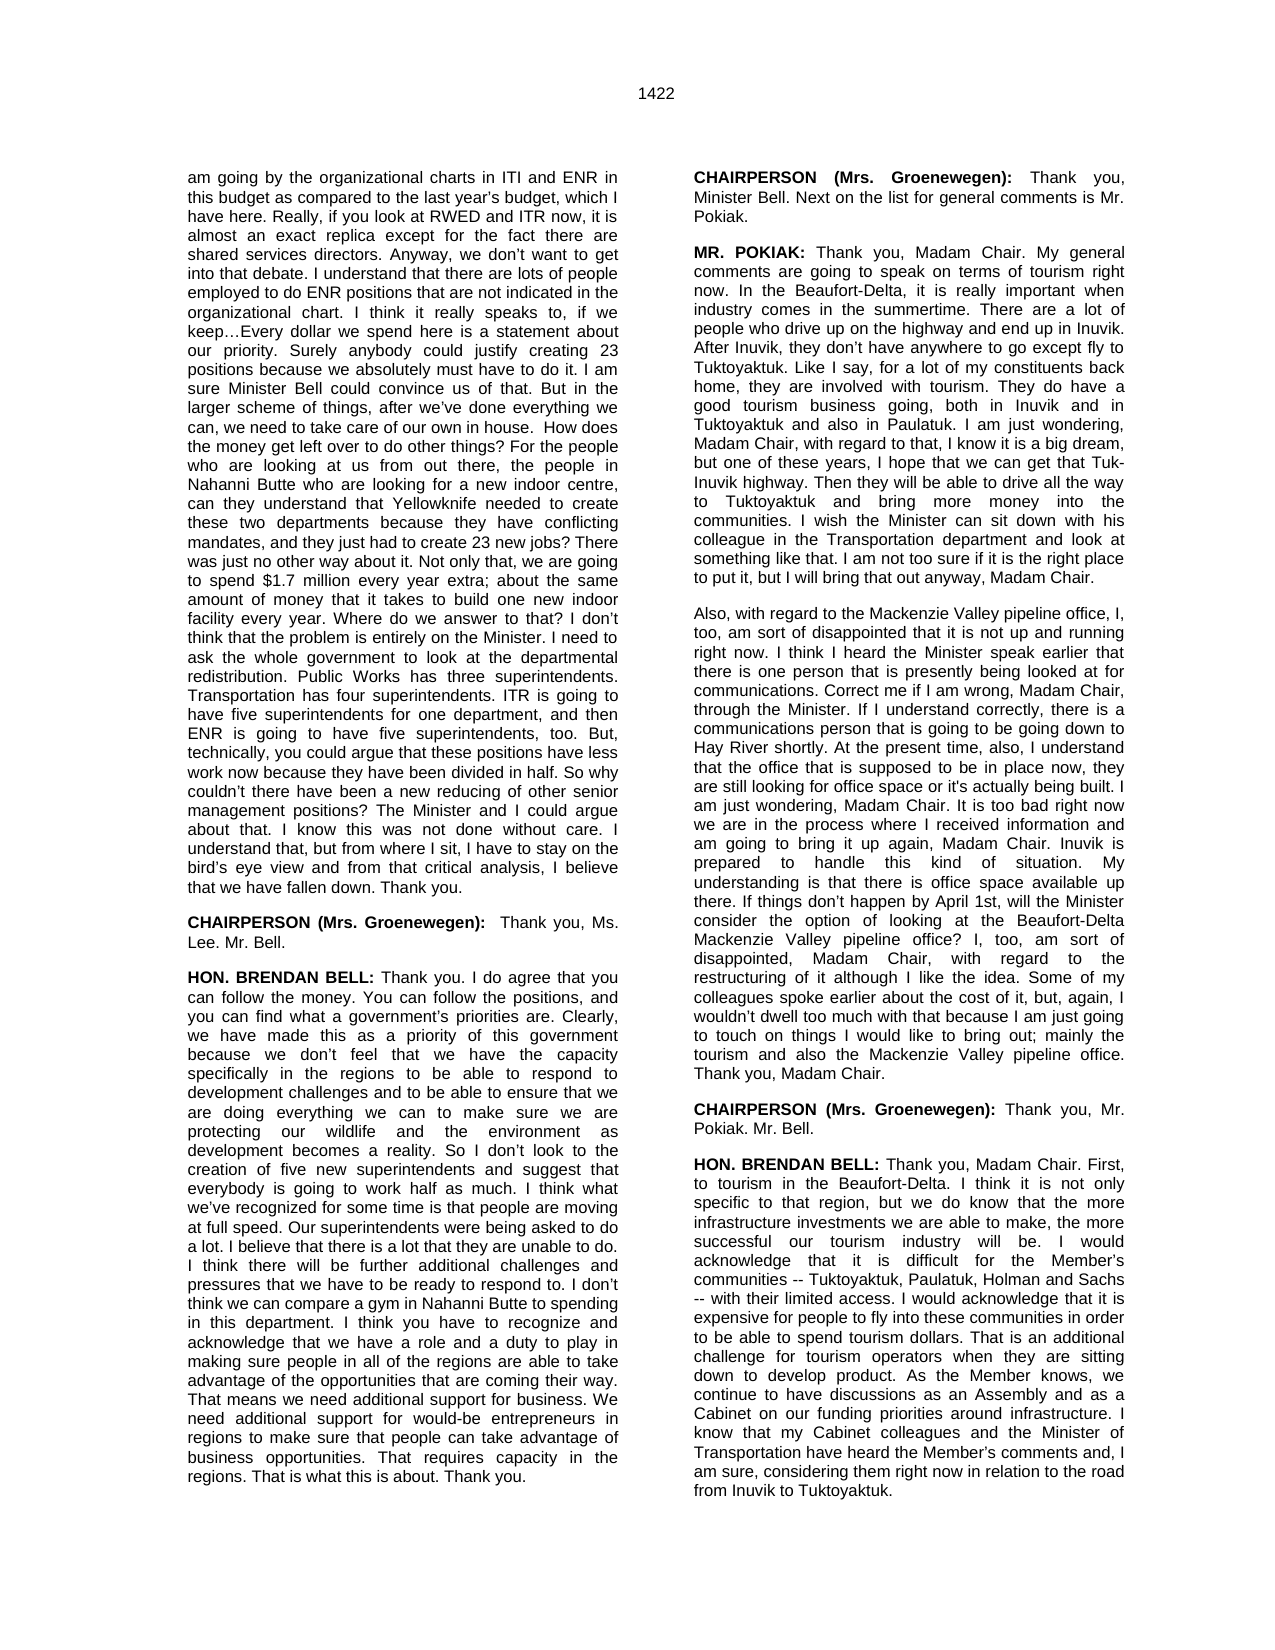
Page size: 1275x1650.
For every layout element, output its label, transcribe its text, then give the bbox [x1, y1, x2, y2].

text CHAIRPERSON (Mrs. Groenewegen): Thank you, Minister Bell. Next on the list for general comments is Mr. Pokiak. [694, 168, 1125, 226]
text CHAIRPERSON (Mrs. Groenewegen): Thank you, Ms. Lee. Mr. Bell. [187, 913, 619, 952]
text CHAIRPERSON (Mrs. Groenewegen): Thank you, Mr. Pokiak. Mr. Bell. [694, 1100, 1125, 1138]
text HON. BRENDAN BELL: Thank you. I do agree that you can follow the money. You can follow the positions, and you can find what a government’s priorities are. Clearly, we have made this as a priority of this government because we don’t feel that we have the capacity specifically in the regions to be able to respond to development challenges and to be able to ensure that we are doing everything we can to make sure we are protecting our wildlife and the environment as development becomes a reality. So I don’t look to the creation of five new superintendents and suggest that everybody is going to work half as much. I think what we’ve recognized for some time is that people are moving at full speed. Our superintendents were being asked to do a lot. I believe that there is a lot that they are unable to do. I think there will be further additional challenges and pressures that we have to be ready to respond to. I don’t think we can compare a gym in Nahanni Butte to spending in this department. I think you have to recognize and acknowledge that we have a role and a duty to play in making sure people in all of the regions are able to take advantage of the opportunities that are coming their way. That means we need additional support for business. We need additional support for would-be entrepreneurs in regions to make sure that people can take advantage of business opportunities. That requires capacity in the regions. That is what this is about. Thank you. [187, 968, 619, 1486]
text HON. BRENDAN BELL: Thank you, Madam Chair. First, to tourism in the Beaufort-Delta. I think it is not only specific to that region, but we do know that the more infrastructure investments we are able to make, the more successful our tourism industry will be. I would acknowledge that it is difficult for the Member’s communities -- Tuktoyaktuk, Paulatuk, Holman and Sachs -- with their limited access. I would acknowledge that it is expensive for people to fly into these communities in order to be able to spend tourism dollars. That is an additional challenge for tourism operators when they are sitting down to develop product. As the Member knows, we continue to have discussions as an Assembly and as a Cabinet on our funding priorities around infrastructure. I know that my Cabinet colleagues and the Minister of Transportation have heard the Member’s comments and, I am sure, considering them right now in relation to the road from to Tuktoyaktuk. [694, 1155, 1125, 1500]
text MR. POKIAK: Thank you, Madam Chair. My general comments are going to speak on terms of tourism right now. In the Beaufort-Delta, it is really important when industry comes in the summertime. There are a lot of people who drive up on the highway and end up in . After , they don’t have anywhere to go except fly to Tuktoyaktuk. Like I say, for a lot of my constituents back home, they are involved with tourism. They do have a good tourism business going, both in and in Tuktoyaktuk and also in Paulatuk. I am just wondering, Madam Chair, with regard to that, I know it is a big dream, but one of these years, I hope that we can get that Tuk-Inuvik highway. Then they will be able to drive all the way to Tuktoyaktuk and bring more money into the communities. I wish the Minister can sit down with his colleague in the Transportation department and look at something like that. I am not too sure if it is the right place to put it, but I will bring that out anyway, Madam Chair. [694, 242, 1125, 587]
text Also, with regard to the pipeline office, I, too, am sort of disappointed that it is not up and running right now. I think I heard the Minister speak earlier that there is one person that is presently being looked at for communications. Correct me if I am wrong, Madam Chair, through the Minister. If I understand correctly, there is a communications person that is going to be going down to shortly. At the present time, also, I understand that the office that is supposed to be in place now, they are still looking for office space or it's actually being built. I am just wondering, Madam Chair. It is too bad right now we are in the process where I received information and am going to bring it up again, Madam Chair. is prepared to handle this kind of situation. My understanding is that there is office space available up there. If things don’t happen by April 1st, will the Minister consider the option of looking at the pipeline office? I, too, am sort of disappointed, Madam Chair, with regard to the restructuring of it although I like the idea. Some of my colleagues spoke earlier about the cost of it, but, again, I wouldn’t dwell too much with that because I am just going to touch on things I would like to bring out; mainly the tourism and also the Mackenzie Valley pipeline office. Thank you, Madam Chair. [694, 604, 1125, 1083]
